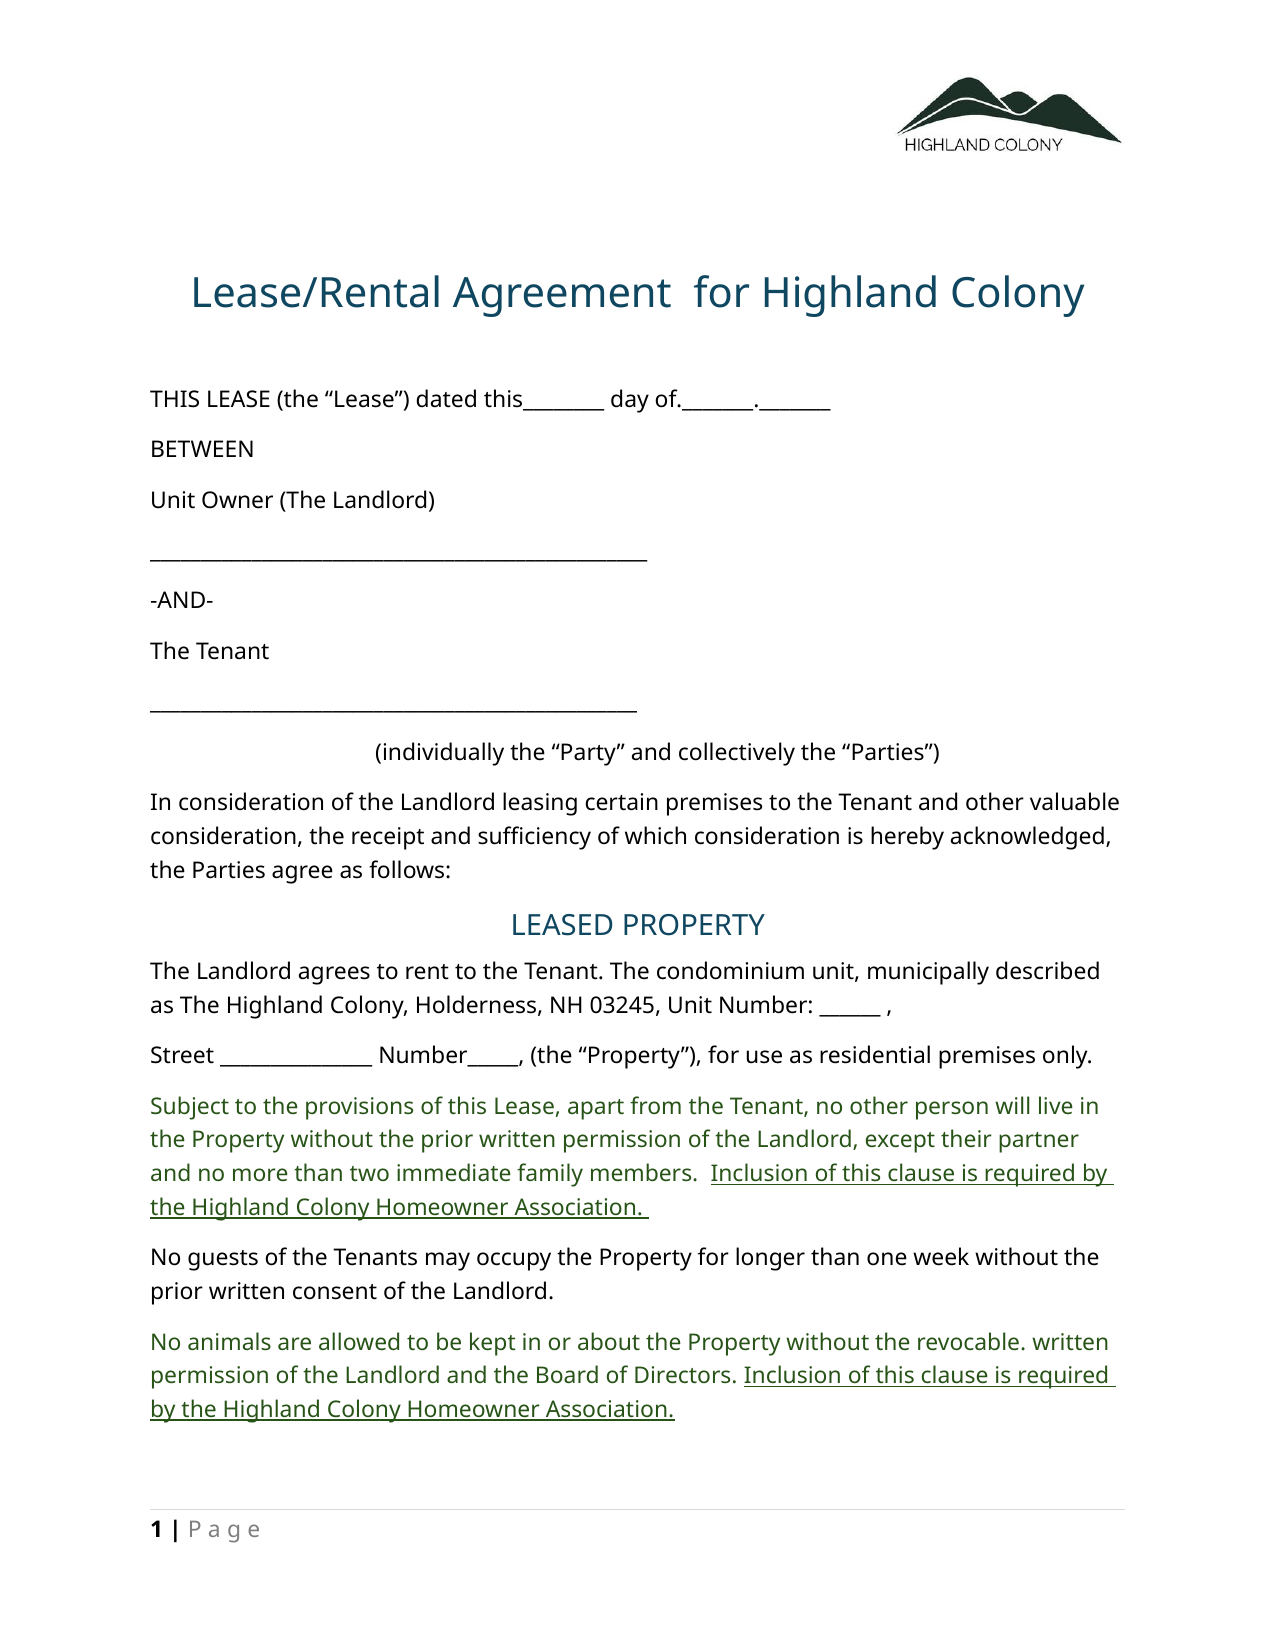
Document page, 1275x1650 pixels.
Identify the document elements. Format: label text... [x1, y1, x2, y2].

text The Tenant [150, 635, 1125, 666]
text Unit Owner (The Landlord) [150, 483, 1125, 515]
text -AND- [150, 584, 1125, 616]
picture [892, 75, 1125, 161]
text _________________________________________________ [150, 534, 1125, 565]
text No animals are allowed to be kept in or about the Property without the revocable. written permission of the Landlord and the Board of Directors. Inclusion of this clause is required by the Highland Colony Homeowner Association. [150, 1326, 1125, 1424]
text ________________________________________________ [150, 685, 1125, 716]
text In consideration of the Landlord leasing certain premises to the Tenant and other valuable consideration, the receipt and sufficiency of which consideration is hereby acknowledged, the Parties agree as follows: [150, 786, 1125, 885]
subtitle LEASED PROPERTY [150, 904, 1125, 944]
subtitle Lease/Rental Agreement for Highland Colony [150, 263, 1125, 319]
text Street _______________ Number_____, (the “Property”), for use as residential premises only. [150, 1039, 1125, 1071]
text No guests of the Tenants may occupy the Property for longer than one week without the prior written consent of the Landlord. [150, 1241, 1125, 1306]
text The Landlord agrees to rent to the Tenant. The condominium unit, municipally described as The Highland Colony, Holderness, NH 03245, Unit Number: ______ , [150, 955, 1125, 1020]
text Subject to the provisions of this Lease, apart from the Tenant, no other person will live in the Property without the prior written permission of the Landlord, except their partner and no more than two immediate family members. Inclusion of this clause is required by the Highland Colony Homeowner Association. [150, 1090, 1125, 1222]
text THIS LEASE (the “Lease”) dated this________ day of._______._______ [150, 383, 1125, 414]
text (individually the “Party” and collectively the “Parties”) [150, 736, 1125, 767]
text BETWEEN [150, 433, 1125, 464]
